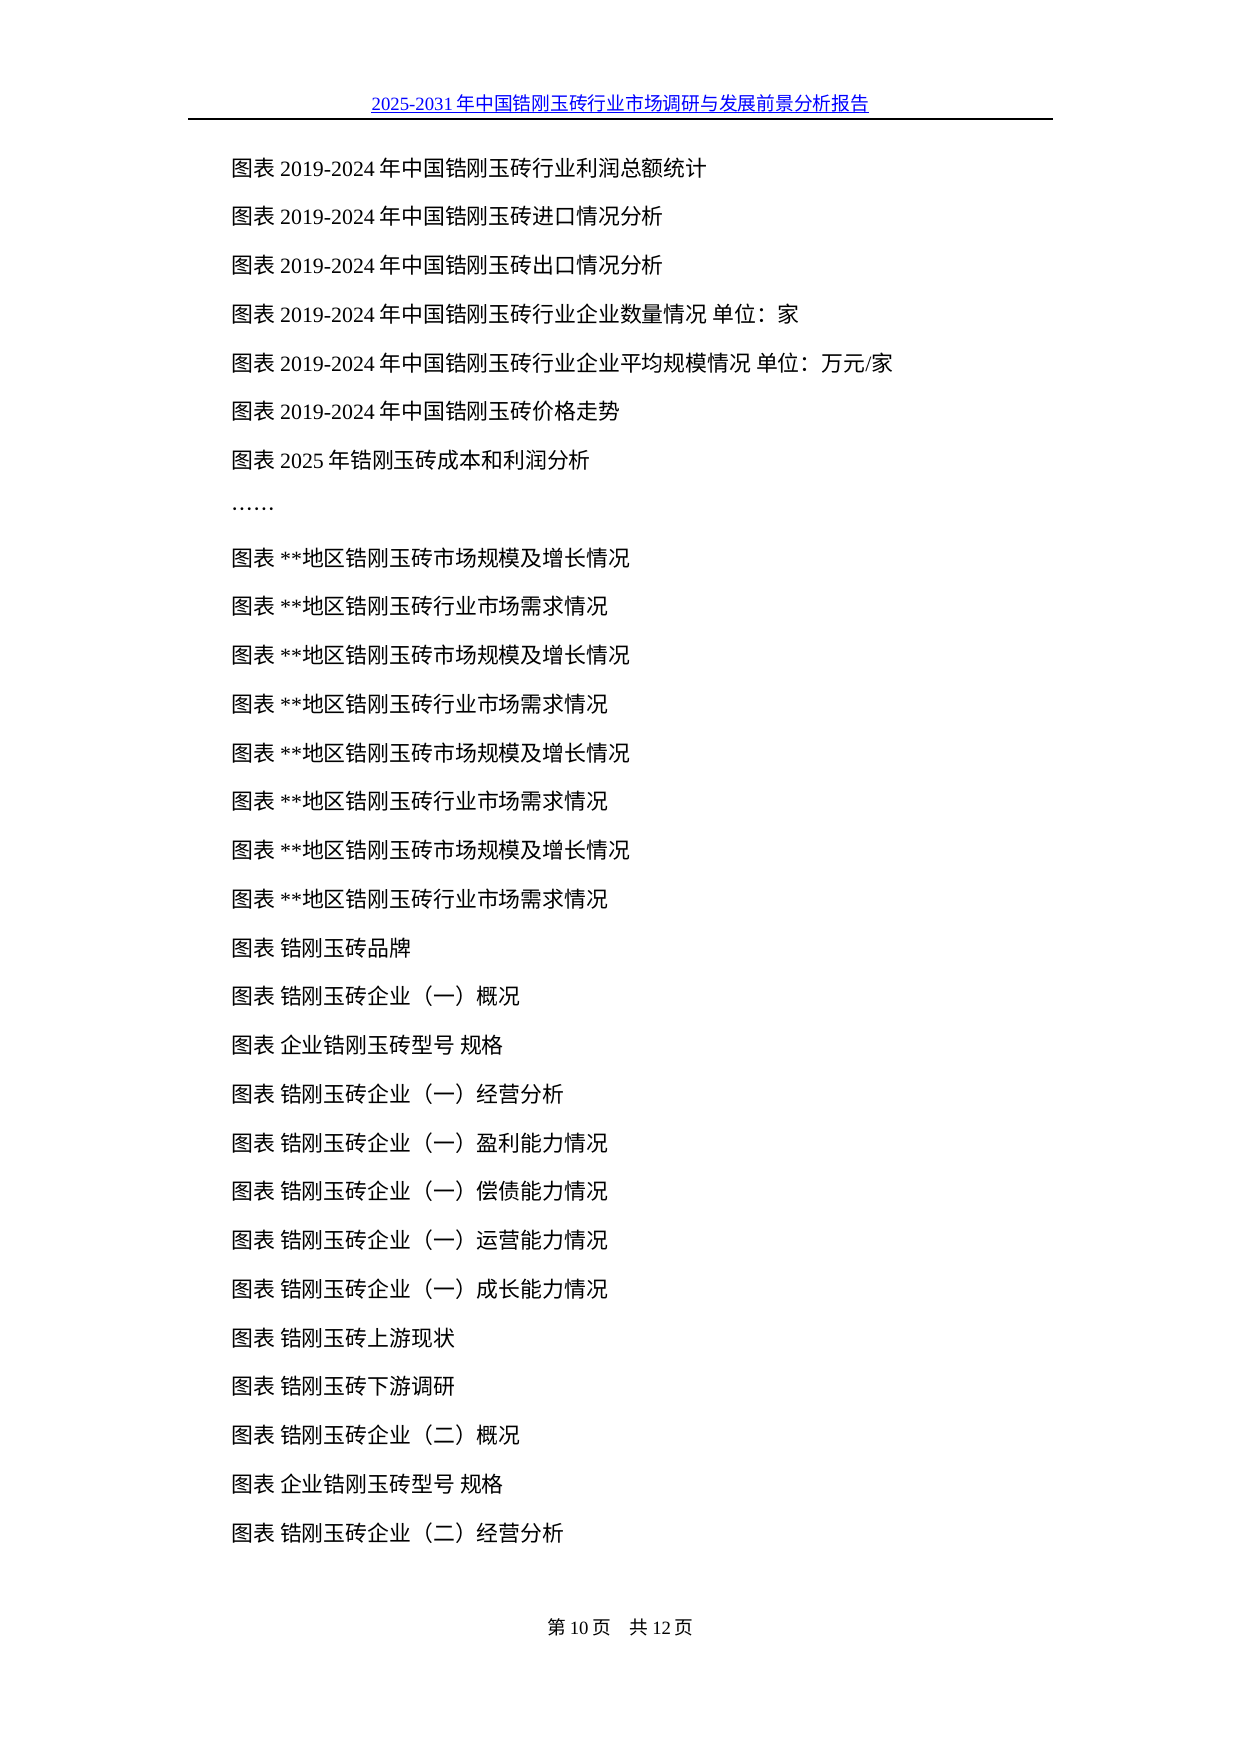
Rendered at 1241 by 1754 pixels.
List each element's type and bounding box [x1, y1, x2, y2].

text [187, 150, 1053, 1548]
